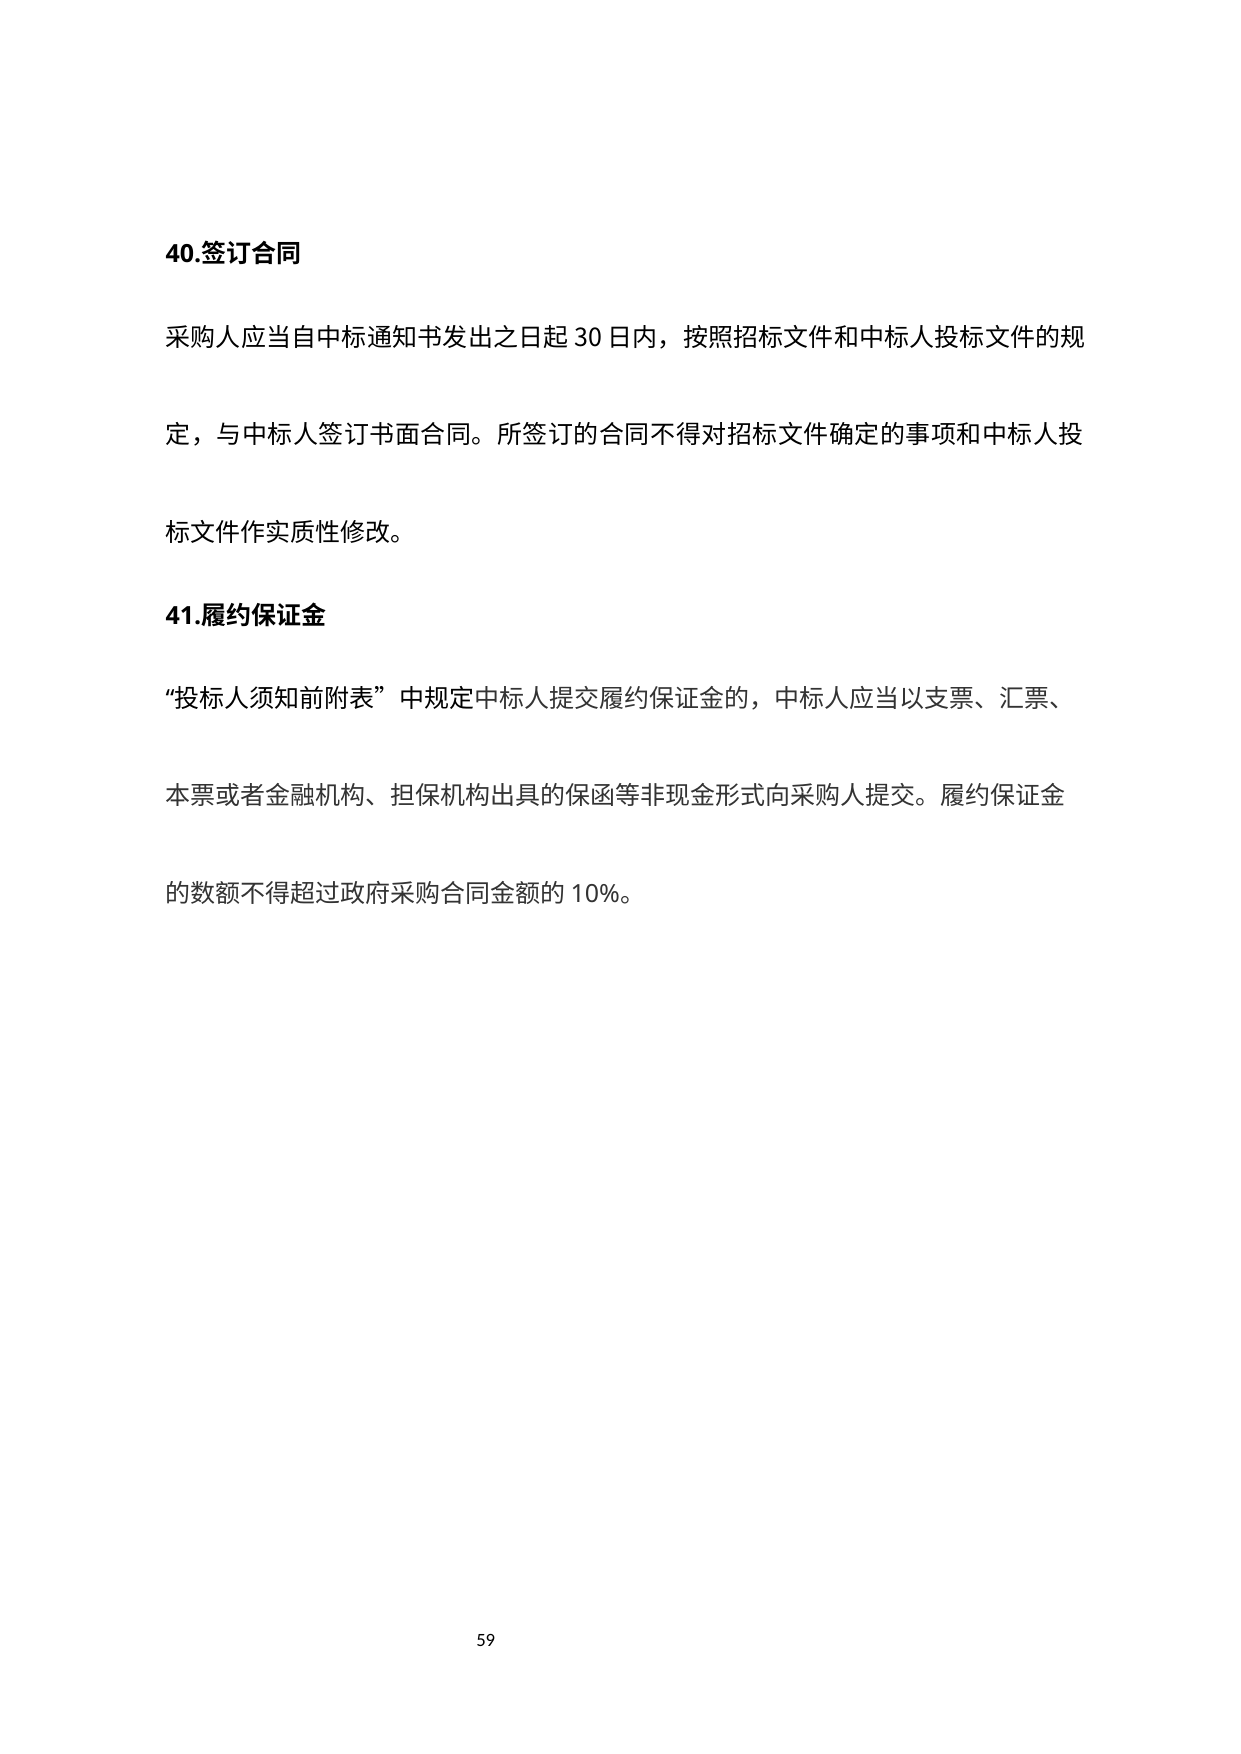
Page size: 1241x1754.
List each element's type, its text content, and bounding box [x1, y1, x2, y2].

text 采购人应当自中标通知书发出之日起30日内，按照招标文件和中标人投标文件的规定，与中标人签订书面合同。所签订的合同不得对招标文件确定的事项和中标人投标文件作实质性修改。 [165, 303, 1087, 563]
text 41.履约保证金 [165, 581, 1087, 646]
text “投标人须知前附表”中规定中标人提交履约保证金的，中标人应当以支票、汇票、本票或者金融机构、担保机构出具的保函等非现金形式向采购人提交。履约保证金的数额不得超过政府采购合同金额的10%。 [165, 664, 1087, 973]
text 40.签订合同 [165, 219, 1087, 284]
